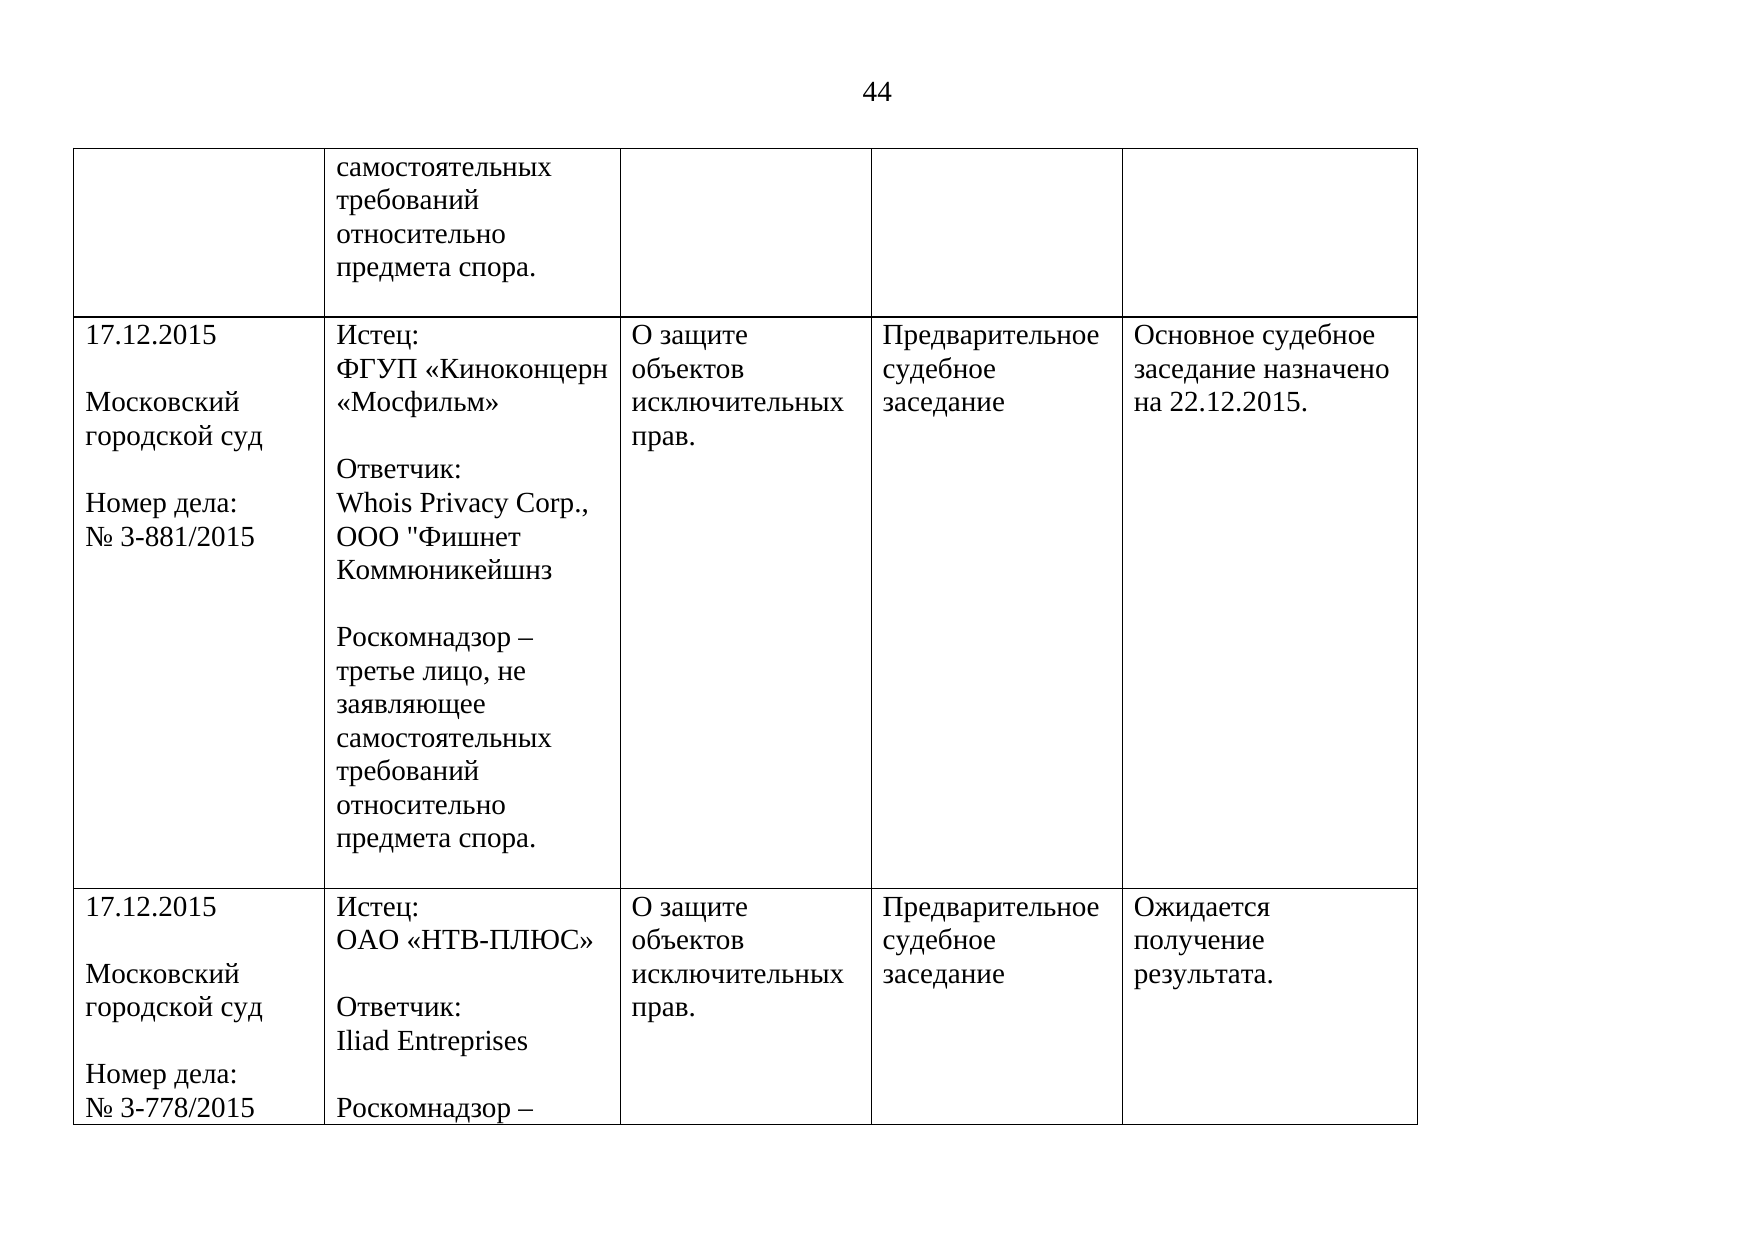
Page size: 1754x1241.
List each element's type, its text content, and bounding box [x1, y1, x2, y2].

table_cell О защите объектов исключительных прав. [621, 318, 871, 888]
table_cell 17.12.2015 Московский городской суд Номер дела: № 3-881/2015 [74, 318, 324, 888]
table_cell Предварительное судебное заседание [872, 318, 1122, 888]
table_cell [621, 149, 871, 316]
table_cell Основное судебное заседание назначено на 22.12.2015. [1123, 318, 1417, 888]
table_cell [621, 889, 871, 1123]
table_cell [74, 149, 324, 316]
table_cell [325, 889, 620, 1123]
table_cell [1123, 889, 1417, 1123]
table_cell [872, 889, 1122, 1123]
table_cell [872, 149, 1122, 316]
table_cell Истец: ФГУП «Киноконцерн «Мосфильм» Ответчик: Whois Privacy Corp., ООО "Фишнет Коммюникейшнз Роскомнадзор – третье лицо, не заявляющее самостоятельных требований относительно предмета спора. [325, 318, 620, 888]
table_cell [325, 149, 620, 316]
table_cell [1123, 149, 1417, 316]
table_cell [74, 889, 324, 1123]
